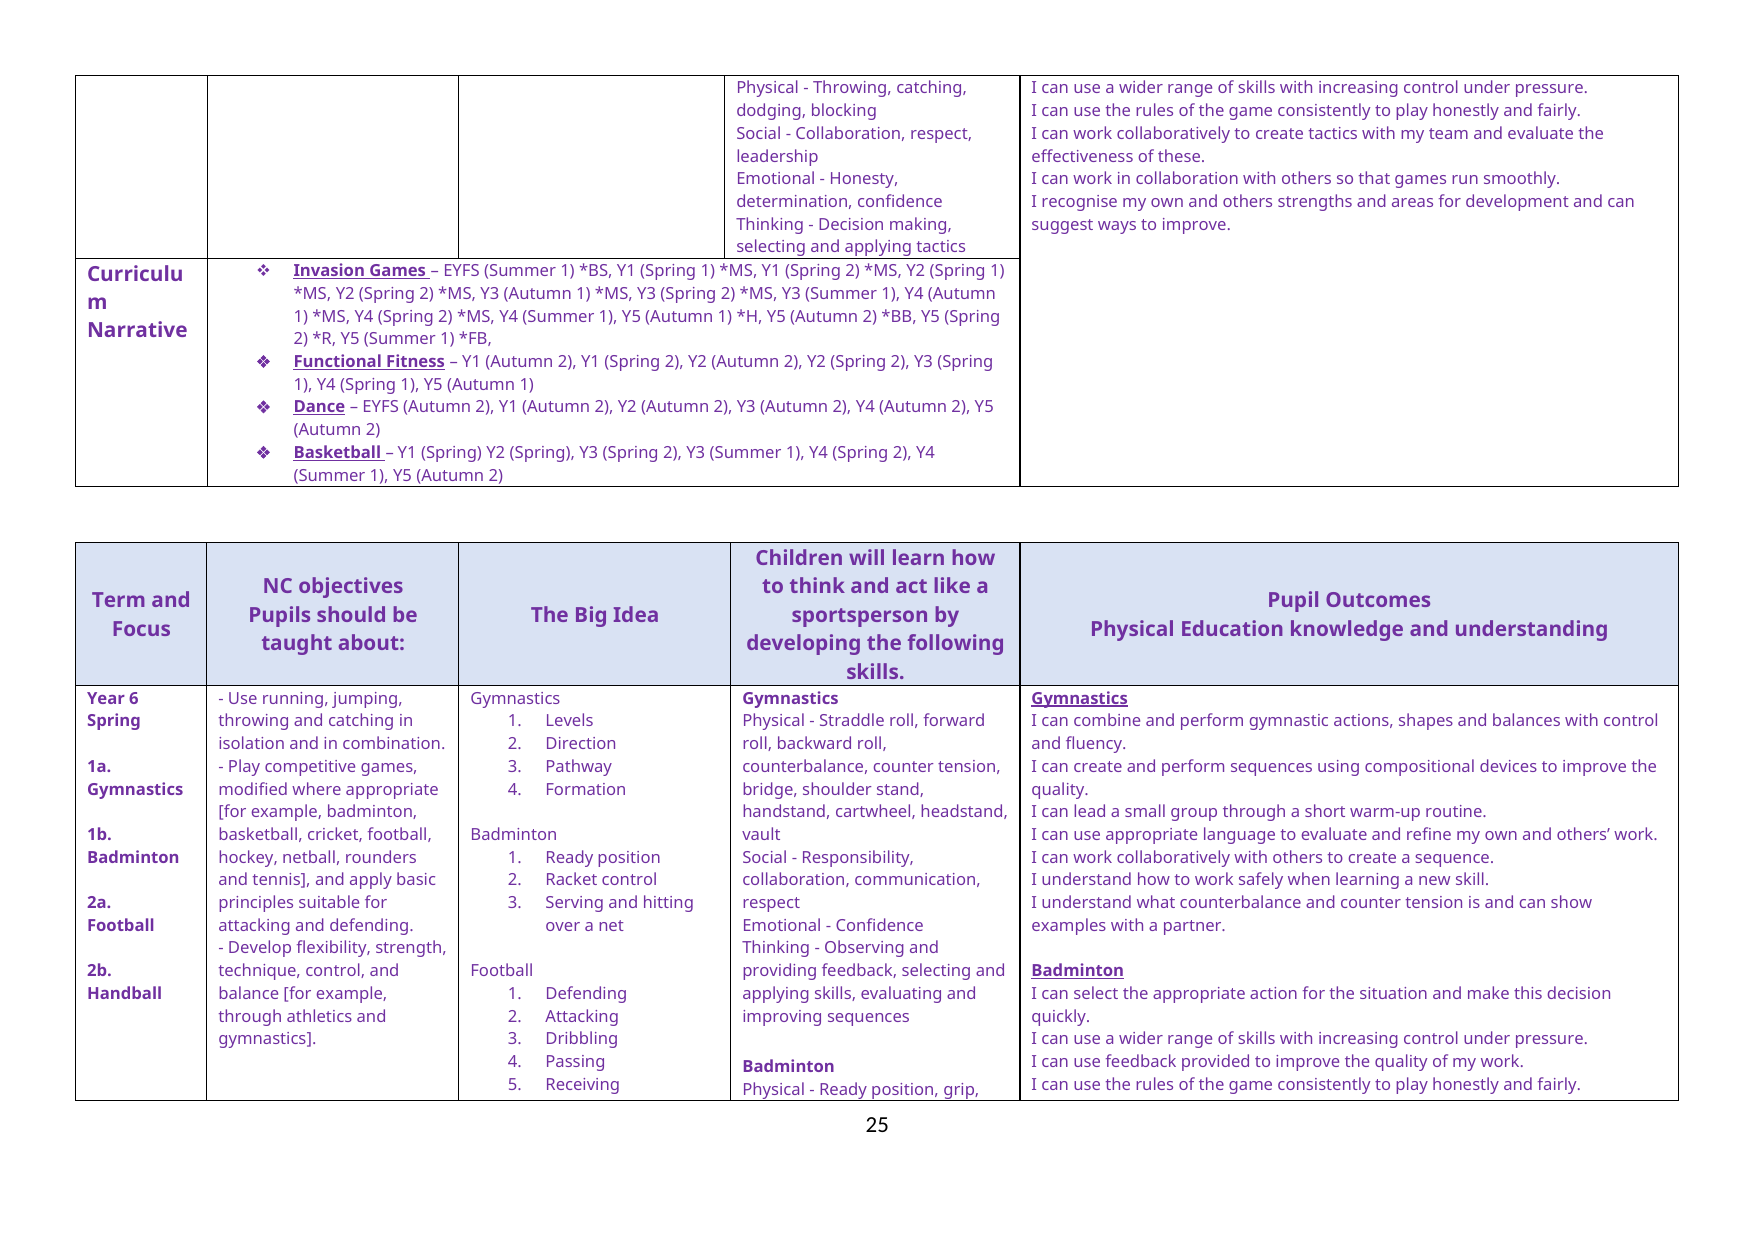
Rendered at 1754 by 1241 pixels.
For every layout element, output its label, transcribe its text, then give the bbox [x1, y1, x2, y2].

table_header Children will learn how to think and act like a sportsperson by developing the following skills. [731, 543, 1019, 685]
table_header The Big Idea [459, 543, 730, 685]
table_cell Curriculum Narrative [76, 259, 207, 486]
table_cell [76, 686, 206, 1100]
table_header Term and Focus [76, 543, 206, 685]
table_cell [459, 76, 724, 258]
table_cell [731, 686, 1019, 1100]
table_header Pupil Outcomes Physical Education knowledge and understanding [1021, 543, 1678, 685]
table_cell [208, 76, 458, 258]
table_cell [76, 76, 207, 258]
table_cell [725, 76, 1019, 258]
table_cell Invasion Games – EYFS (Summer 1) *BS, Y1 (Spring 1) *MS, Y1 (Spring 2) *MS, Y2 (Spring 1) *MS, Y2 (Spring 2) *MS, Y3 (Autumn 1) *MS, Y3 (Spring 2) *MS, Y3 (Summer 1), Y4 (Autumn 1) *MS, Y4 (Spring 2) *MS, Y4 (Summer 1), Y5 (Autumn 1) *H, Y5 (Autumn 2) *BB, Y5 (Spring 2) *R, Y5 (Summer 1) *FB, Functional Fitness – Y1 (Autumn 2), Y1 (Spring 2), Y2 (Autumn 2), Y2 (Spring 2), Y3 (Spring 1), Y4 (Spring 1), Y5 (Autumn 1) Dance – EYFS (Autumn 2), Y1 (Autumn 2), Y2 (Autumn 2), Y3 (Autumn 2), Y4 (Autumn 2), Y5 (Autumn 2) Basketball – Y1 (Spring) Y2 (Spring), Y3 (Spring 2), Y3 (Summer 1), Y4 (Spring 2), Y4 (Summer 1), Y5 (Autumn 2) [208, 259, 1019, 486]
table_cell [1021, 76, 1678, 486]
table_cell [1021, 686, 1678, 1100]
table_header NC objectives Pupils should be taught about: [207, 543, 458, 685]
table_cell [207, 686, 458, 1100]
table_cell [459, 686, 730, 1100]
